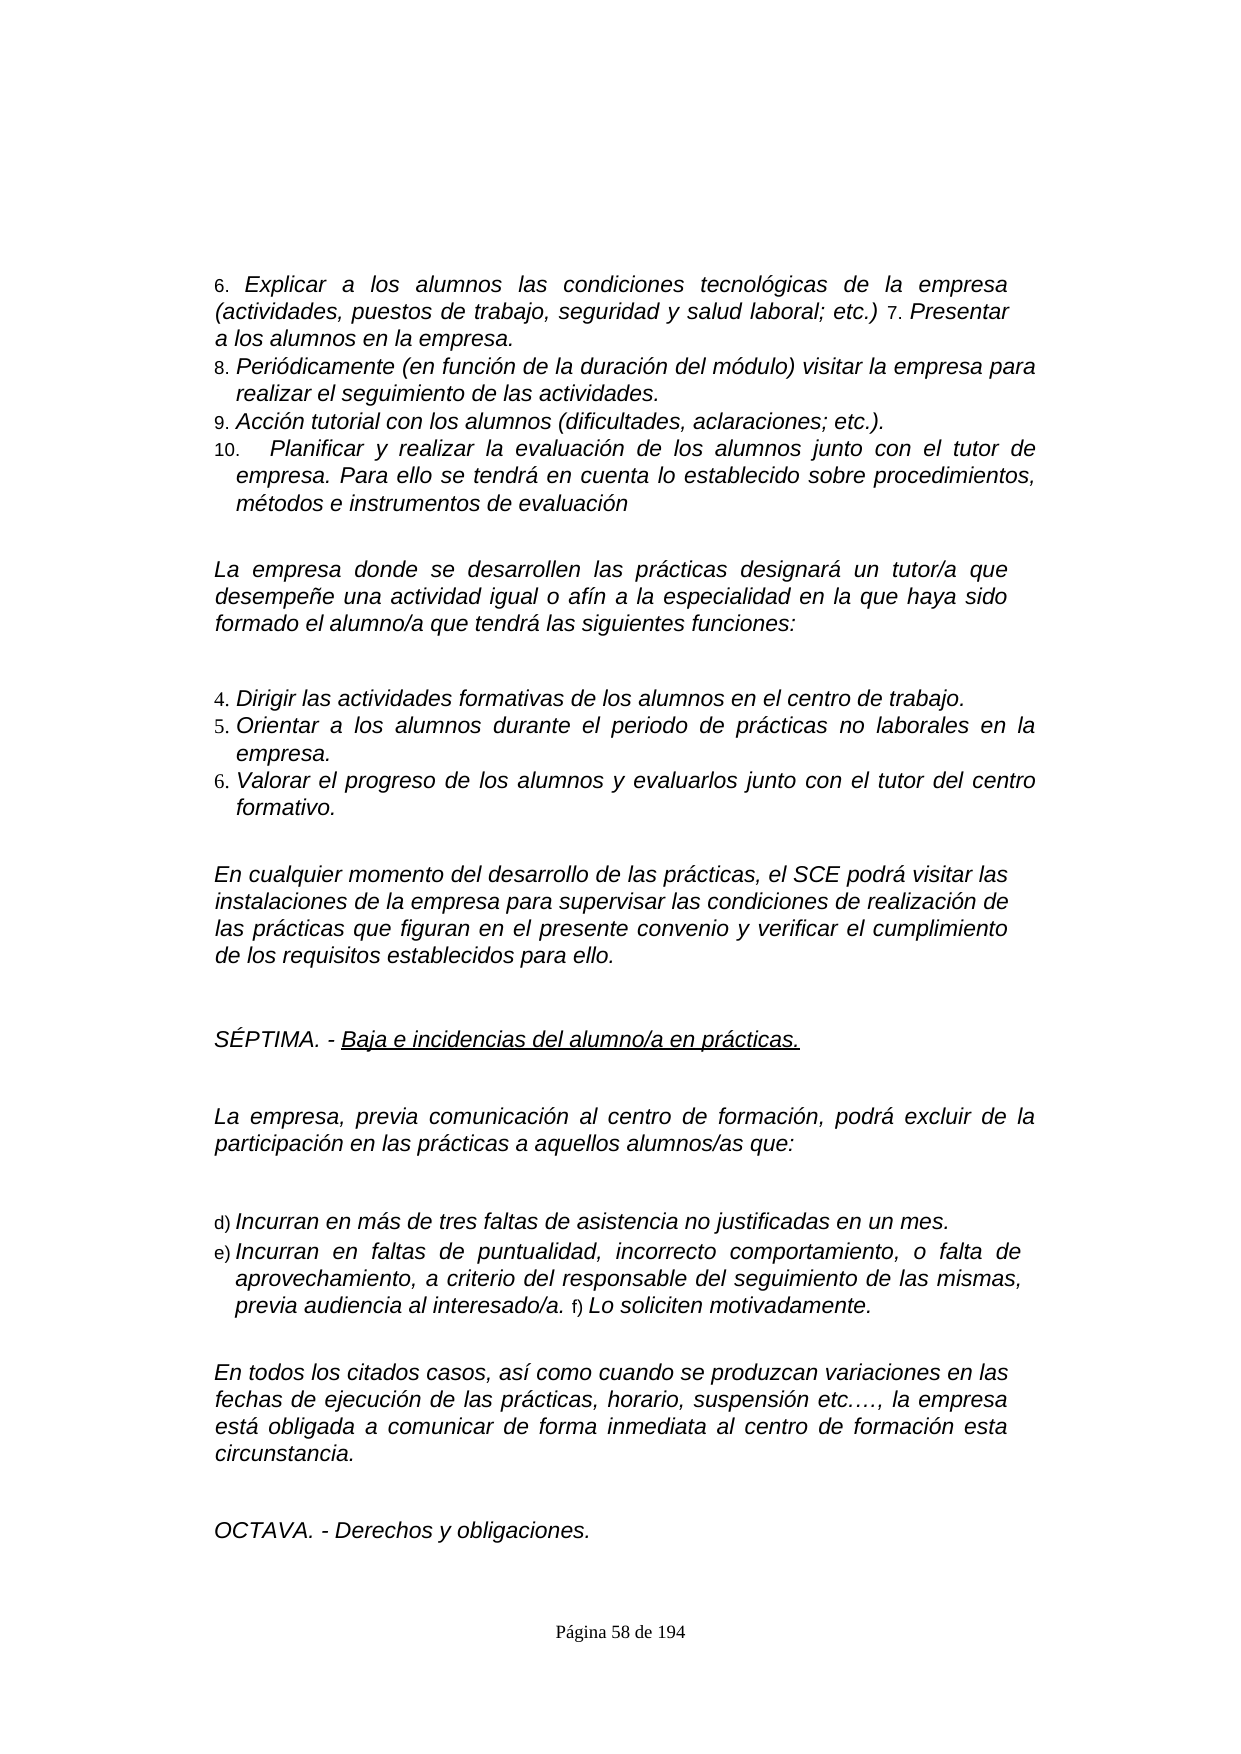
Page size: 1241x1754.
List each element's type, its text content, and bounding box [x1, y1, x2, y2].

text En cualquier momento del desarrollo de las prácticas, el SCE podrá visitar las instalaciones de la empresa para supervisar las condiciones de realización de las prácticas que figuran en el presente convenio y verificar el cumplimiento de los requisitos establecidos para ello. [214, 861, 1011, 968]
list Dirigir las actividades formativas de los alumnos en el centro de trabajo. [214, 685, 1038, 711]
text 6. Explicar a los alumnos las condiciones tecnológicas de la empresa (actividades, puestos de trabajo, seguridad y salud laboral; etc.) 7. Presentar a los alumnos en la empresa. [214, 271, 1011, 352]
text La empresa, previa comunicación al centro de formación, podrá excluir de la participación en las prácticas a aquellos alumnos/as que: [214, 1103, 1038, 1157]
list Valorar el progreso de los alumnos y evaluarlos junto con el tutor del centro formativo. [214, 767, 1038, 821]
list Planificar y realizar la evaluación de los alumnos junto con el tutor de empresa. Para ello se tendrá en cuenta lo establecido sobre procedimientos, métodos e instrumentos de evaluación [214, 435, 1038, 516]
list Incurran en faltas de puntualidad, incorrecto comportamiento, o falta de aprovechamiento, a criterio del responsable del seguimiento de las mismas, previa audiencia al interesado/a. f) Lo soliciten motivadamente. [214, 1238, 1025, 1319]
text En todos los citados casos, así como cuando se produzcan variaciones en las fechas de ejecución de las prácticas, horario, suspensión etc.…, la empresa está obligada a comunicar de forma inmediata al centro de formación esta circunstancia. [214, 1359, 1011, 1466]
text SÉPTIMA. - Baja e incidencias del alumno/a en prácticas. [214, 1026, 1043, 1052]
list Acción tutorial con los alumnos (dificultades, aclaraciones; etc.). [214, 408, 1038, 434]
list Orientar a los alumnos durante el periodo de prácticas no laborales en la empresa. [214, 712, 1038, 766]
list Incurran en más de tres faltas de asistencia no justificadas en un mes. [214, 1208, 1025, 1234]
text La empresa donde se desarrollen las prácticas designará un tutor/a que desempeñe una actividad igual o afín a la especialidad en la que haya sido formado el alumno/a que tendrá las siguientes funciones: [214, 556, 1011, 636]
text OCTAVA. - Derechos y obligaciones. [214, 1517, 1038, 1544]
list Periódicamente (en función de la duración del módulo) visitar la empresa para realizar el seguimiento de las actividades. [214, 353, 1038, 406]
